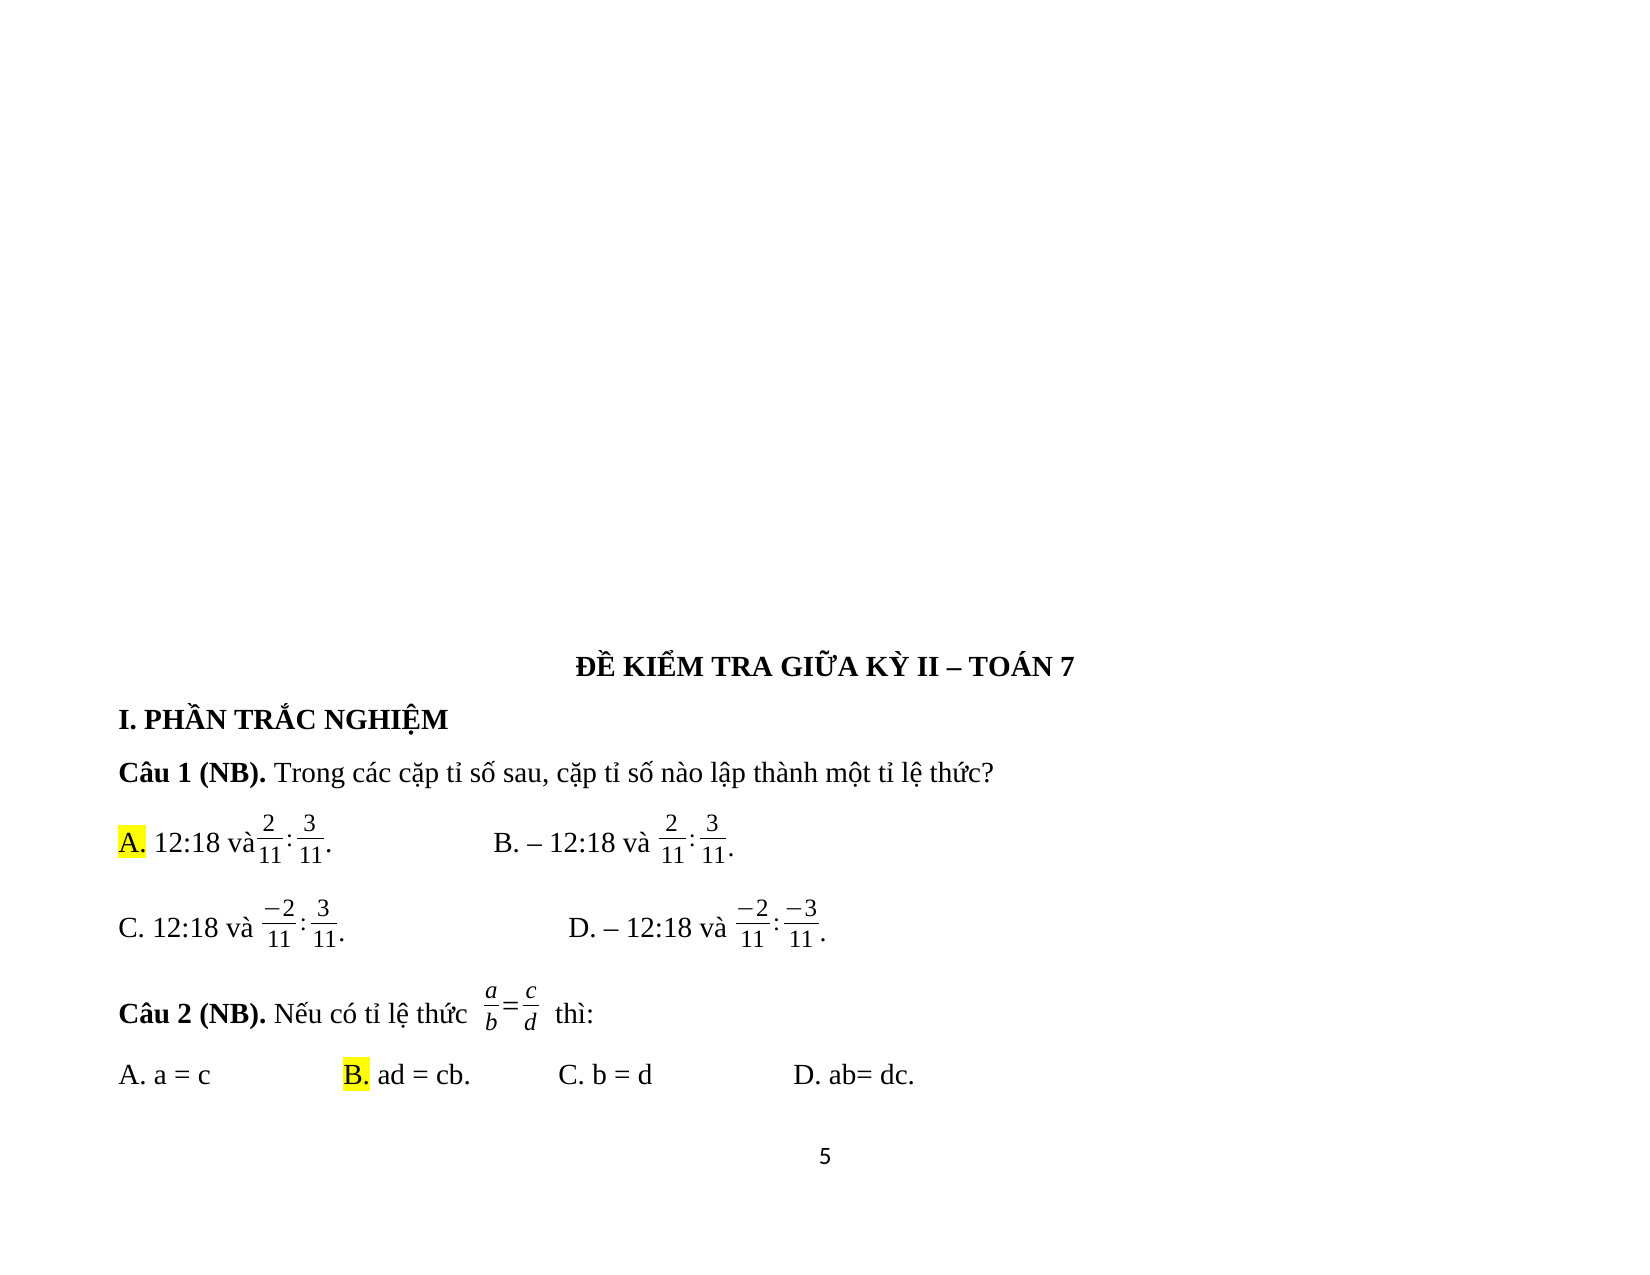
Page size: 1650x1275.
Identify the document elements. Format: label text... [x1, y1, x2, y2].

text A. a = c B. ad = cb. C. b = d D. ab= dc. [370, 1057, 1532, 1091]
text Câu 1 (NB). Trong các cặp tỉ số sau, cặp tỉ số nào lập thành một tỉ lệ thức? [118, 755, 1532, 788]
text Câu 2 (NB). Nếu có tỉ lệ thức thì: [118, 977, 1532, 1036]
text ĐỀ KIỂM TRA GIỮA KỲ II – TOÁN 7 [118, 649, 1532, 683]
text I. PHẦN TRẮC NGHIỆM [118, 702, 1532, 735]
text C. 12:18 và . D. – 12:18 và . [118, 892, 1532, 956]
text A. 12:18 và. B. – 12:18 và . [118, 807, 1532, 871]
text A. a = c B. ad = cb. C. b = d D. ab= dc. [118, 1057, 343, 1091]
